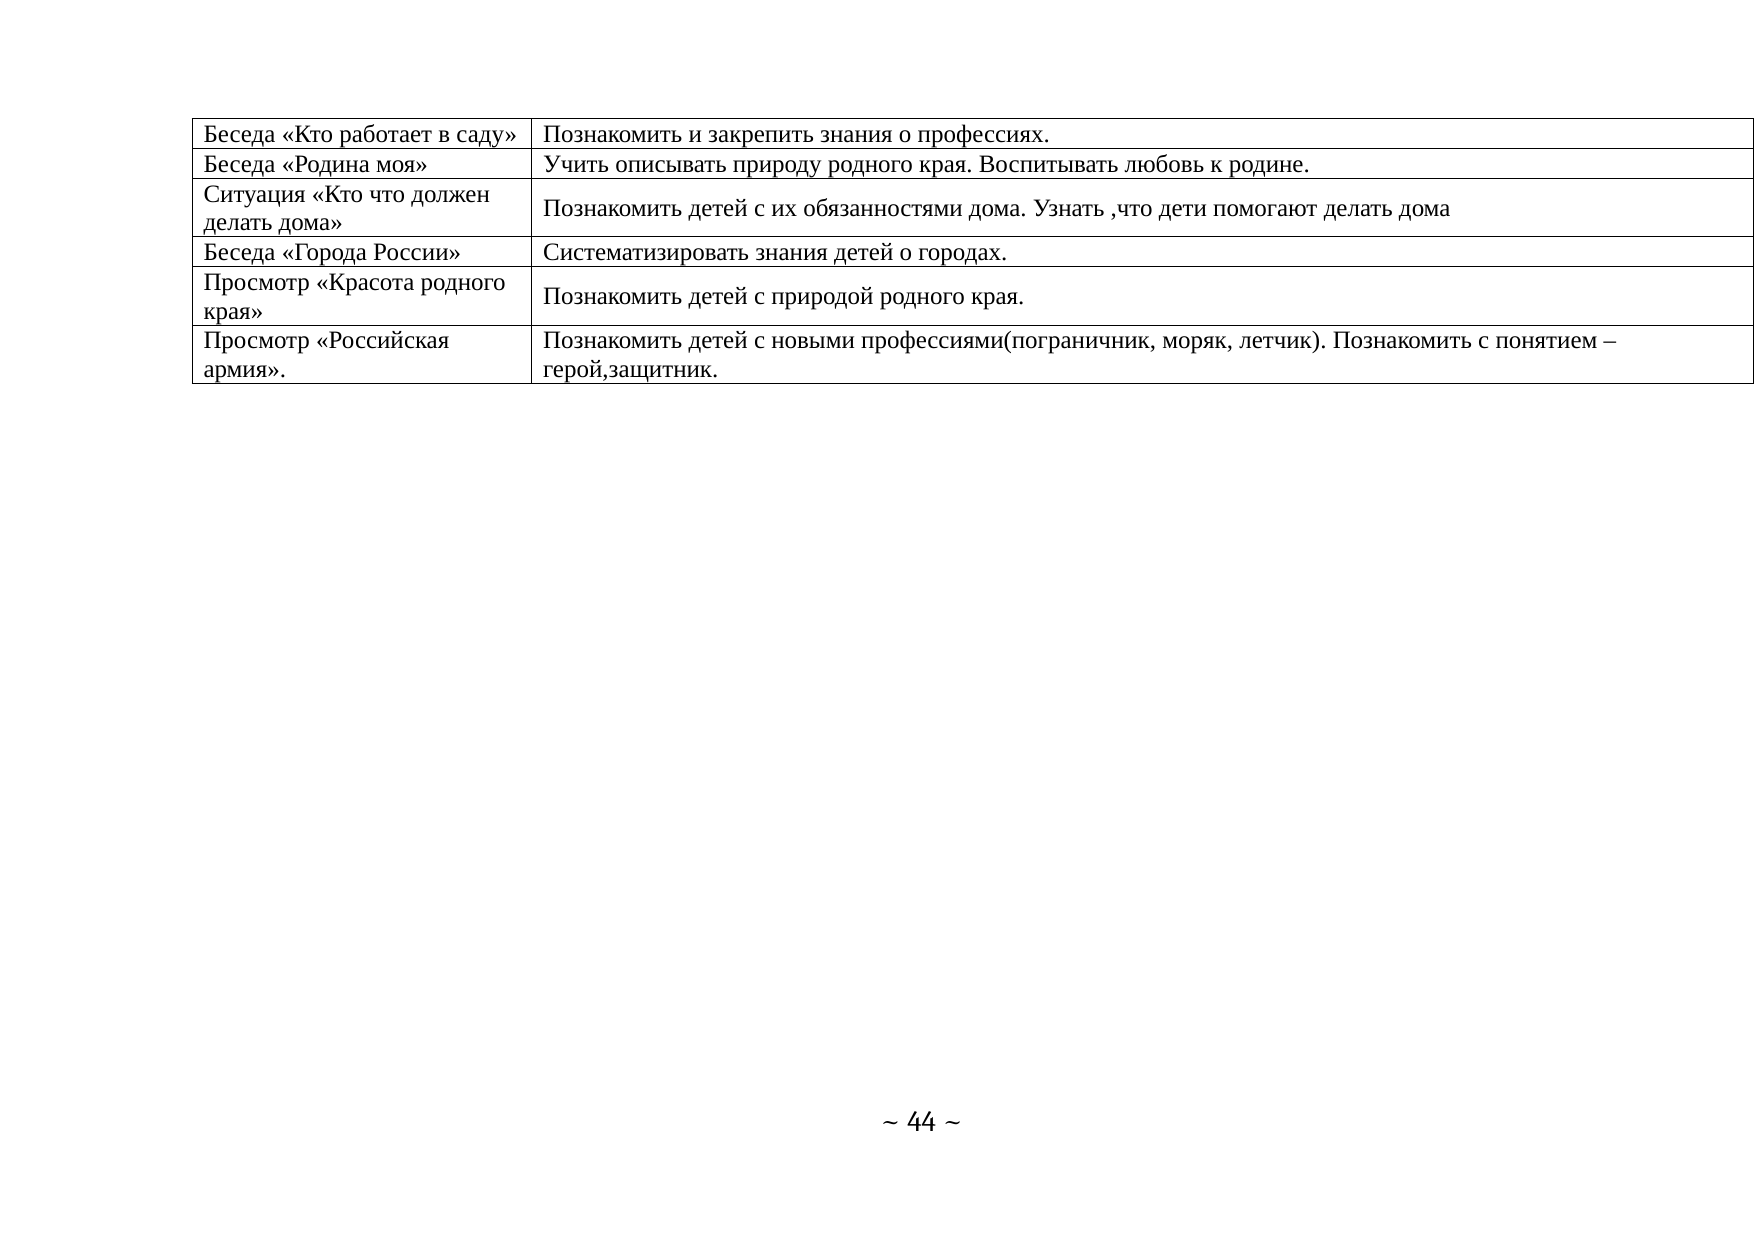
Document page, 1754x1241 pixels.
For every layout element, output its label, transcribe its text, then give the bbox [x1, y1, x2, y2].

table_cell Познакомить детей с новыми профессиями(пограничник, моряк, летчик). Познакомить с понятием –герой,защитник. [532, 326, 1753, 383]
table_cell Систематизировать знания детей о городах. [532, 237, 1753, 266]
table_cell Познакомить и закрепить знания о профессиях. [532, 119, 1753, 148]
table_cell Беседа «Кто работает в саду» [193, 119, 531, 148]
table_cell Просмотр «Российская армия». [193, 326, 531, 383]
table_cell Ситуация «Кто что должен делать дома» [193, 179, 531, 236]
table_cell Просмотр «Красота родного края» [193, 267, 531, 324]
table_cell Познакомить детей с их обязанностями дома. Узнать ,что дети помогают делать дома [532, 179, 1753, 236]
table_cell Познакомить детей с природой родного края. [532, 267, 1753, 324]
table_cell Беседа «Родина моя» [193, 149, 531, 178]
table_cell Беседа «Города России» [193, 237, 531, 266]
table_cell Учить описывать природу родного края. Воспитывать любовь к родине. [532, 149, 1753, 178]
